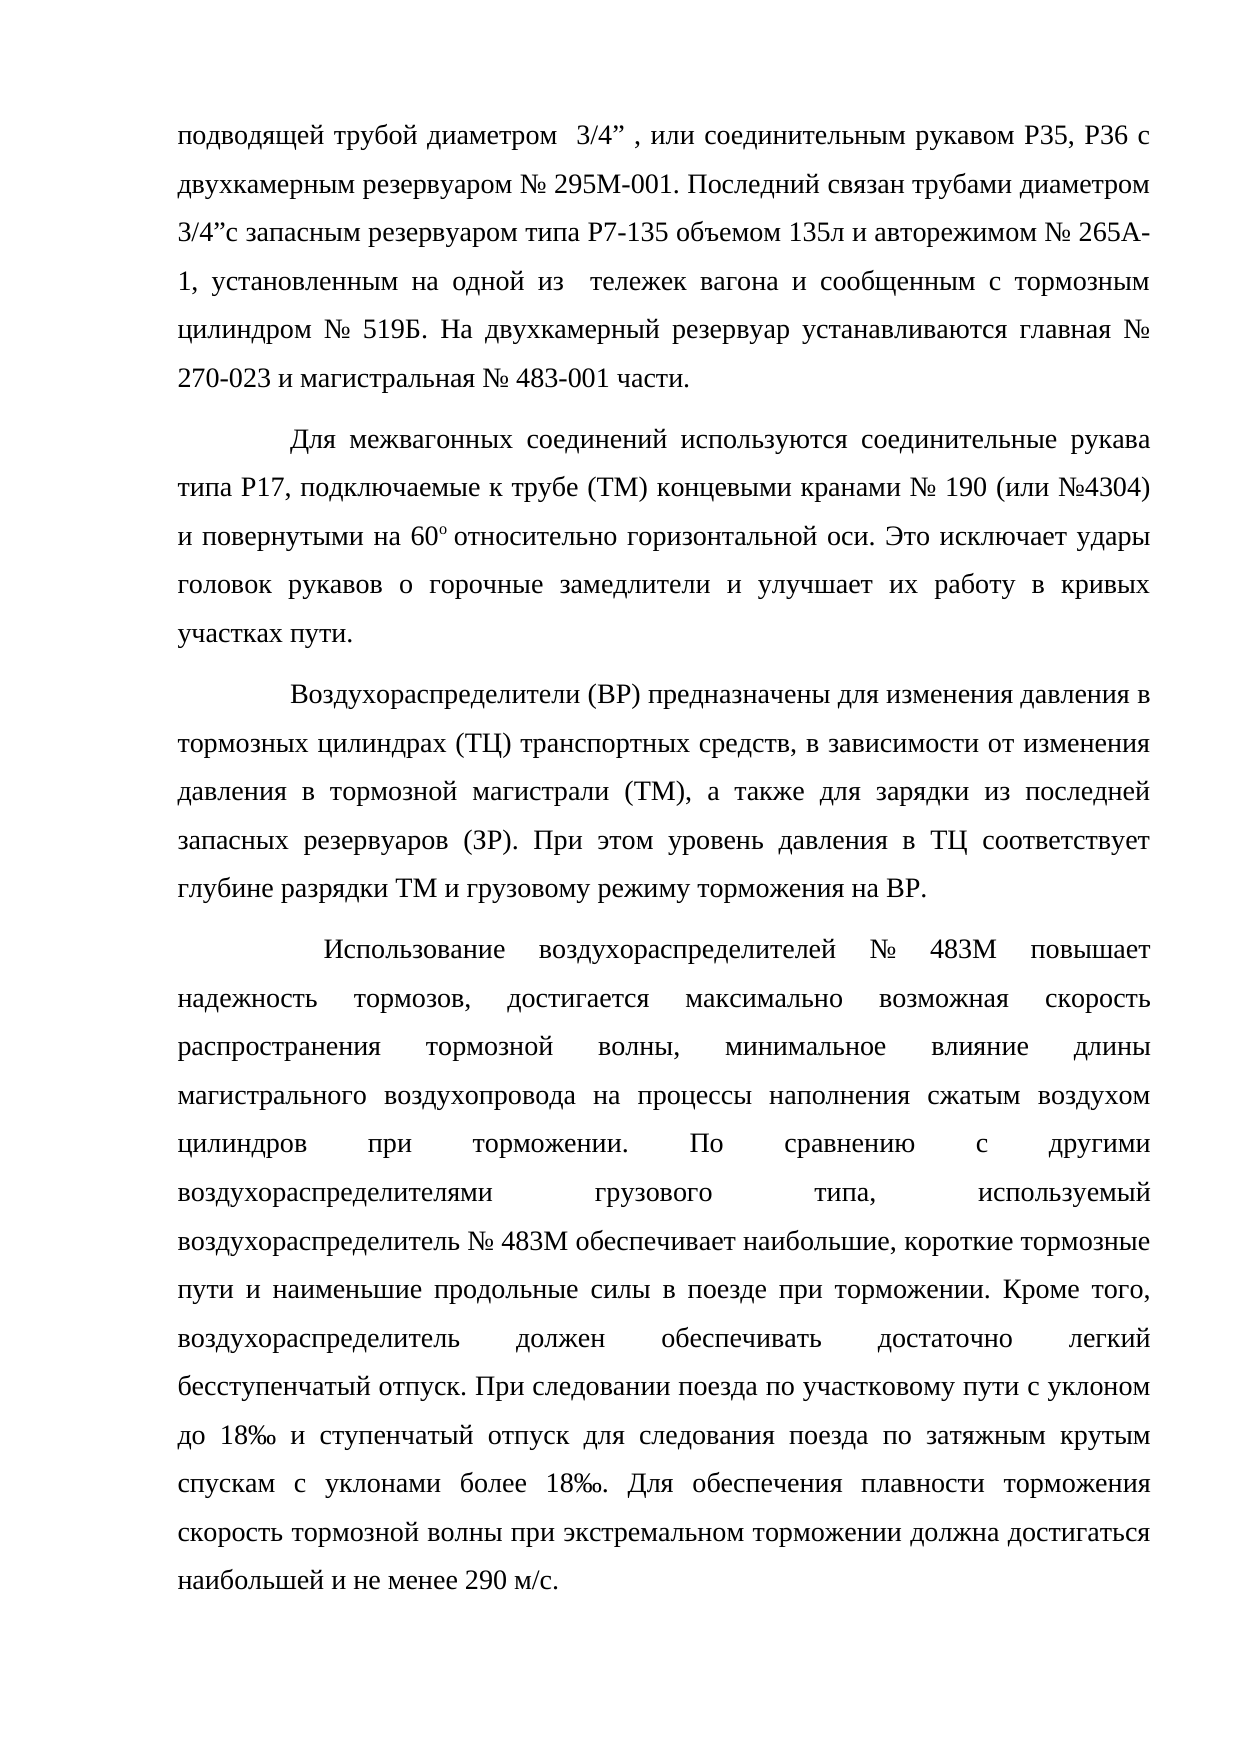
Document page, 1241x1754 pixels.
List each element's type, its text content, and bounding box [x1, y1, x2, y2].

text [177, 118, 1152, 393]
text Воздухораспределители (ВР) предназначены для изменения давления в тормозных цилиндрах (ТЦ) транспортных средств, в зависимости от изменения давления в тормозной магистрали (ТМ), а также для зарядки из последней запасных резервуаров (ЗР). При этом уровень давления в ТЦ соответствует глубине разрядки ТМ и грузовому режиму торможения на ВР. [177, 677, 1152, 904]
text Использование воздухораспределителей № 483М повышает надежность тормозов, достигается максимально возможная скорость распространения тормозной волны, минимальное влияние длины магистрального воздухопровода на процессы наполнения сжатым воздухом цилиндров при торможении. По сравнению с другими воздухораспределителями грузового типа, используемый воздухораспределитель № 483М обеспечивает наибольшие, короткие тормозные пути и наименьшие продольные силы в поезде при торможении. Кроме того, воздухораспределитель должен обеспечивать достаточно легкий бесступенчатый отпуск. При следовании поезда по участковому пути с уклоном до 18‰ и ступенчатый отпуск для следования поезда по затяжным крутым спускам с уклонами более 18‰. Для обеспечения плавности торможения скорость тормозной волны при экстремальном торможении должна достигаться наибольшей и не менее 290 м/с. [177, 932, 1152, 1596]
text Для межвагонных соединений используются соединительные рукава типа Р17, подключаемые к трубе (ТМ) концевыми кранами № 190 (или №4304) и повернутыми на 60о относительно горизонтальной оси. Это исключает удары головок рукавов о горочные замедлители и улучшает их работу в кривых участках пути. [177, 422, 1152, 648]
